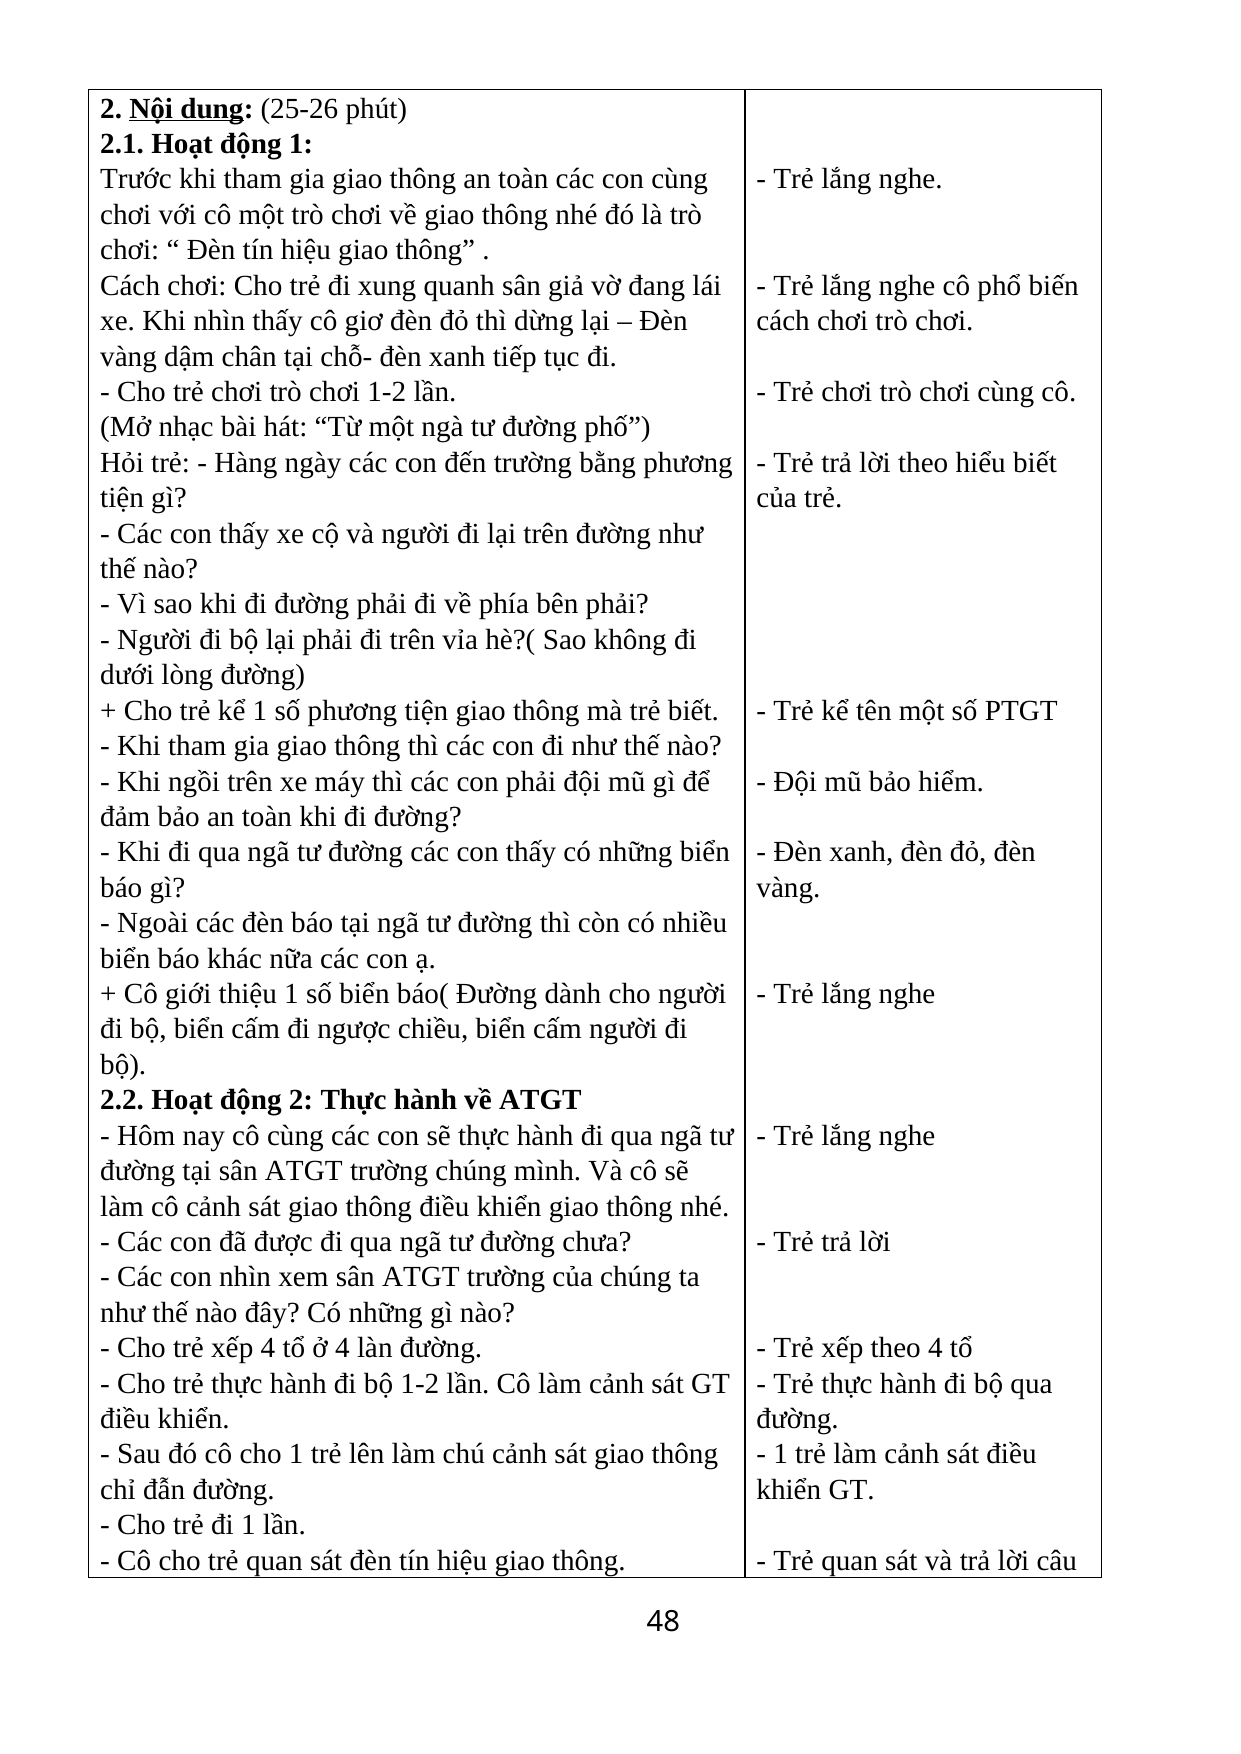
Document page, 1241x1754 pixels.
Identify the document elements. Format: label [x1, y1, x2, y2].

table_cell [89, 90, 744, 1577]
table_cell [746, 90, 1101, 1577]
